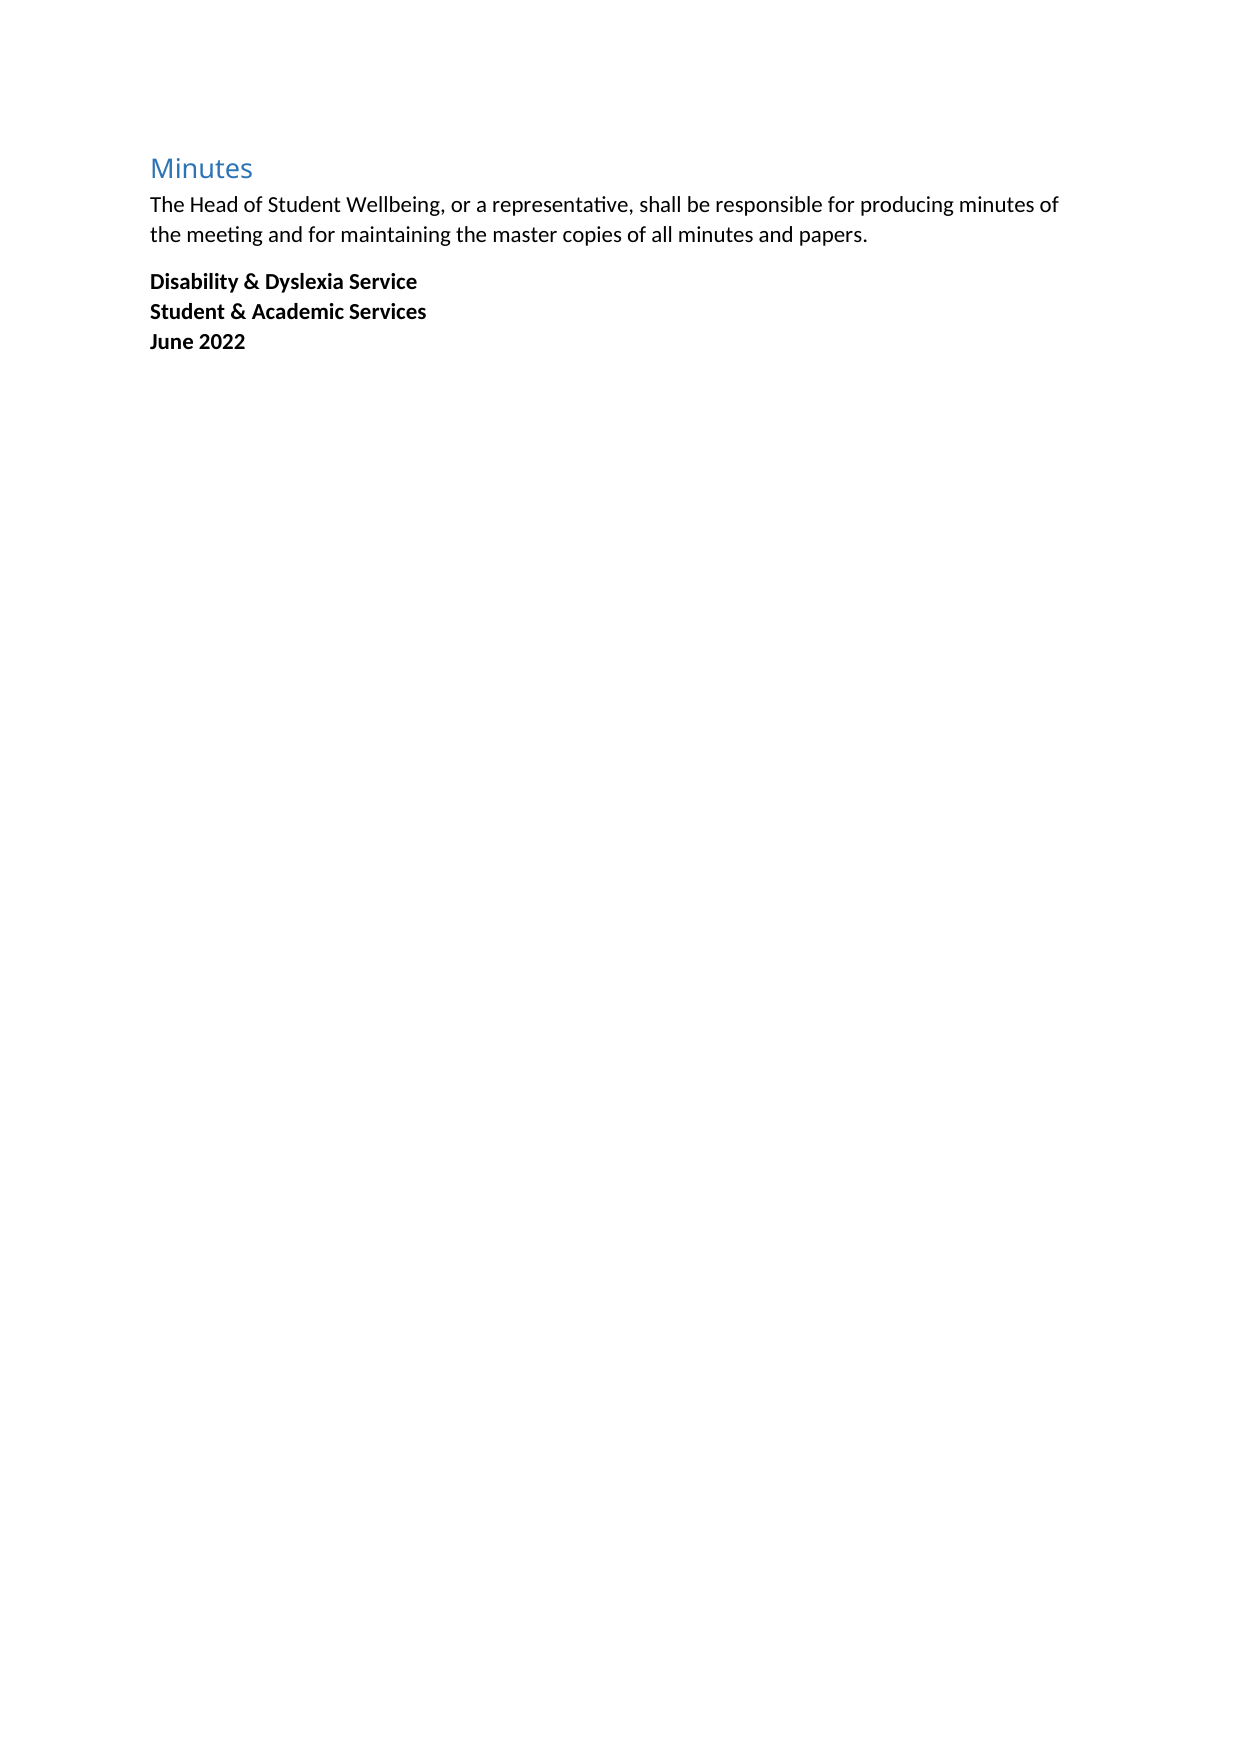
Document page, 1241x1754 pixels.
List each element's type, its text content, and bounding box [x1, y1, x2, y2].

text Disability & Dyslexia Service [150, 267, 1090, 295]
text June 2022 [150, 327, 1090, 355]
subtitle Minutes [150, 150, 1090, 187]
text The Head of Student Wellbeing, or a representative, shall be responsible for producing minutes of the meeting and for maintaining the master copies of all minutes and papers. [150, 190, 1090, 248]
text Student & Academic Services [150, 297, 1090, 325]
